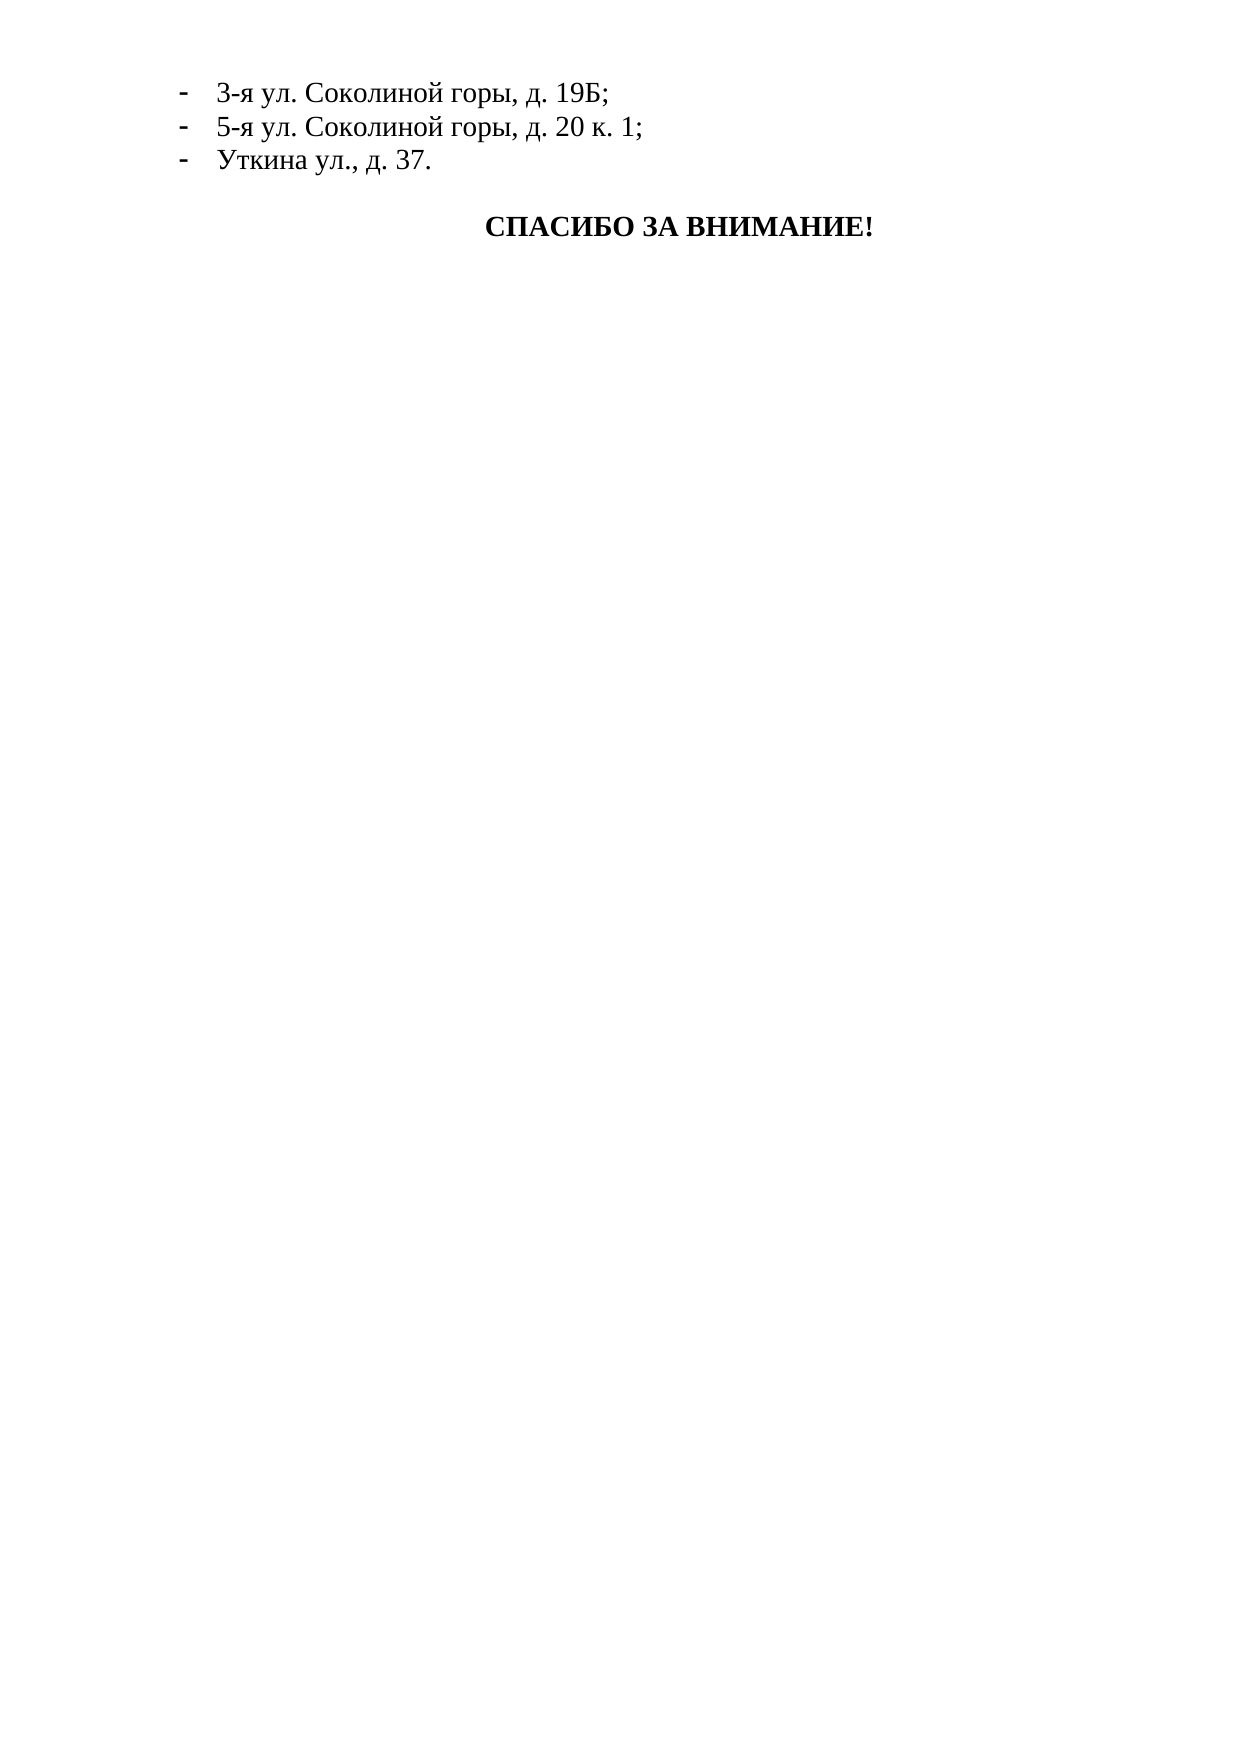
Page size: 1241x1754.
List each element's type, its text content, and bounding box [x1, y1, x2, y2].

list Уткина ул., д. 37. [178, 142, 1181, 176]
list 5-я ул. Соколиной горы, д. 20 к. 1; [178, 109, 1181, 142]
text СПАСИБО ЗА ВНИМАНИЕ! [103, 209, 1181, 243]
list 3-я ул. Соколиной горы, д. 19Б; [178, 75, 1181, 109]
